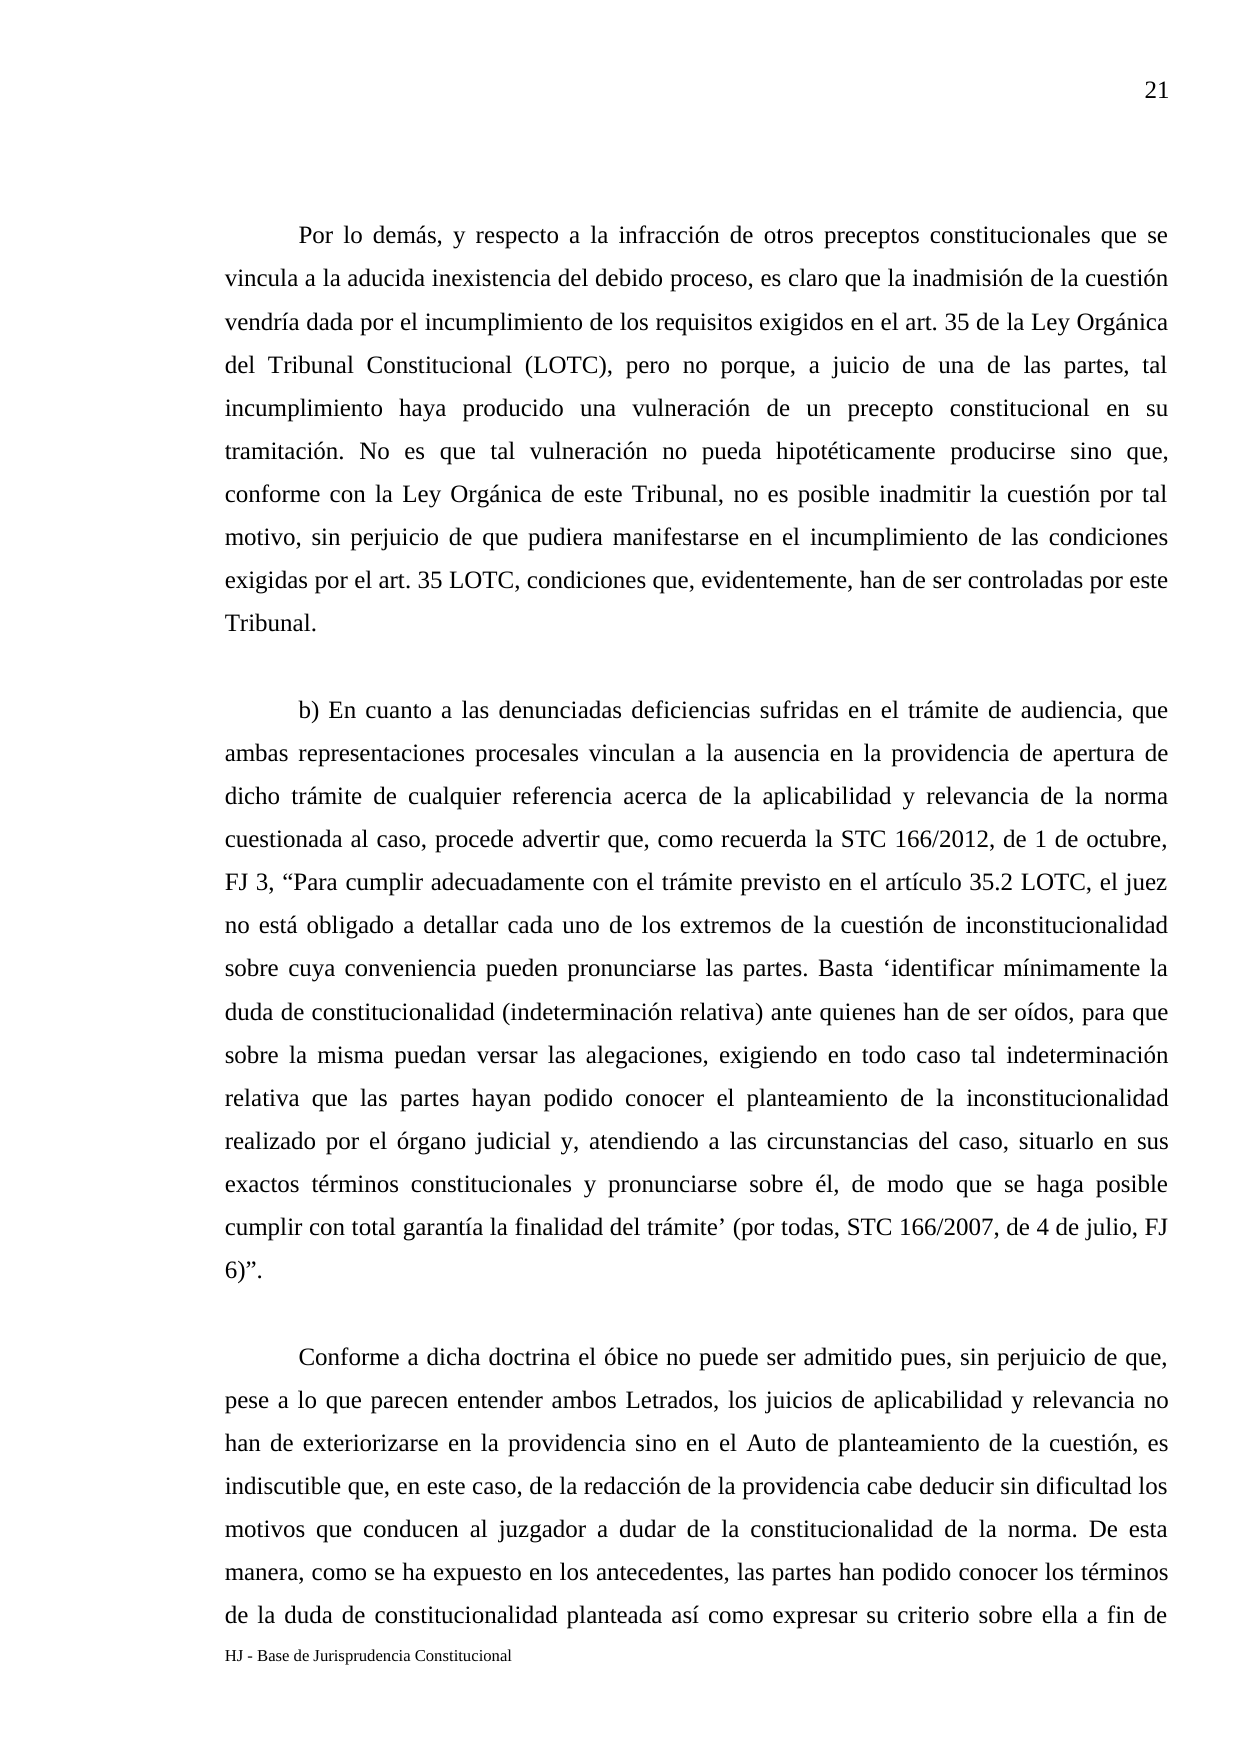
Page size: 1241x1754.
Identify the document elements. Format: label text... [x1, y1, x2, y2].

text b) En cuanto a las denunciadas deficiencias sufridas en el trámite de audiencia, que ambas representaciones procesales vinculan a la ausencia en la providencia de apertura de dicho trámite de cualquier referencia acerca de la aplicabilidad y relevancia de la norma cuestionada al caso, procede advertir que, como recuerda la STC 166/2012, de 1 de octubre, FJ 3, “Para cumplir adecuadamente con el trámite previsto en el artículo 35.2 LOTC, el juez no está obligado a detallar cada uno de los extremos de la cuestión de inconstitucionalidad sobre cuya conveniencia pueden pronunciarse las partes. Basta ‘identificar mínimamente la duda de constitucionalidad (indeterminación relativa) ante quienes han de ser oídos, para que sobre la misma puedan versar las alegaciones, exigiendo en todo caso tal indeterminación relativa que las partes hayan podido conocer el planteamiento de la inconstitucionalidad realizado por el órgano judicial y, atendiendo a las circunstancias del caso, situarlo en sus exactos términos constitucionales y pronunciarse sobre él, de modo que se haga posible cumplir con total garantía la finalidad del trámite’ (por todas, STC 166/2007, de 4 de julio, FJ 6)”. [224, 695, 1169, 1284]
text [224, 1342, 1169, 1629]
text Por lo demás, y respecto a la infracción de otros preceptos constitucionales que se vincula a la aducida inexistencia del debido proceso, es claro que la inadmisión de la cuestión vendría dada por el incumplimiento de los requisitos exigidos en el art. 35 de la Ley Orgánica del Tribunal Constitucional (LOTC), pero no porque, a juicio de una de las partes, tal incumplimiento haya producido una vulneración de un precepto constitucional en su tramitación. No es que tal vulneración no pueda hipotéticamente producirse sino que, conforme con la Ley Orgánica de este Tribunal, no es posible inadmitir la cuestión por tal motivo, sin perjuicio de que pudiera manifestarse en el incumplimiento de las condiciones exigidas por el art. 35 LOTC, condiciones que, evidentemente, han de ser controladas por este Tribunal. [224, 220, 1169, 637]
